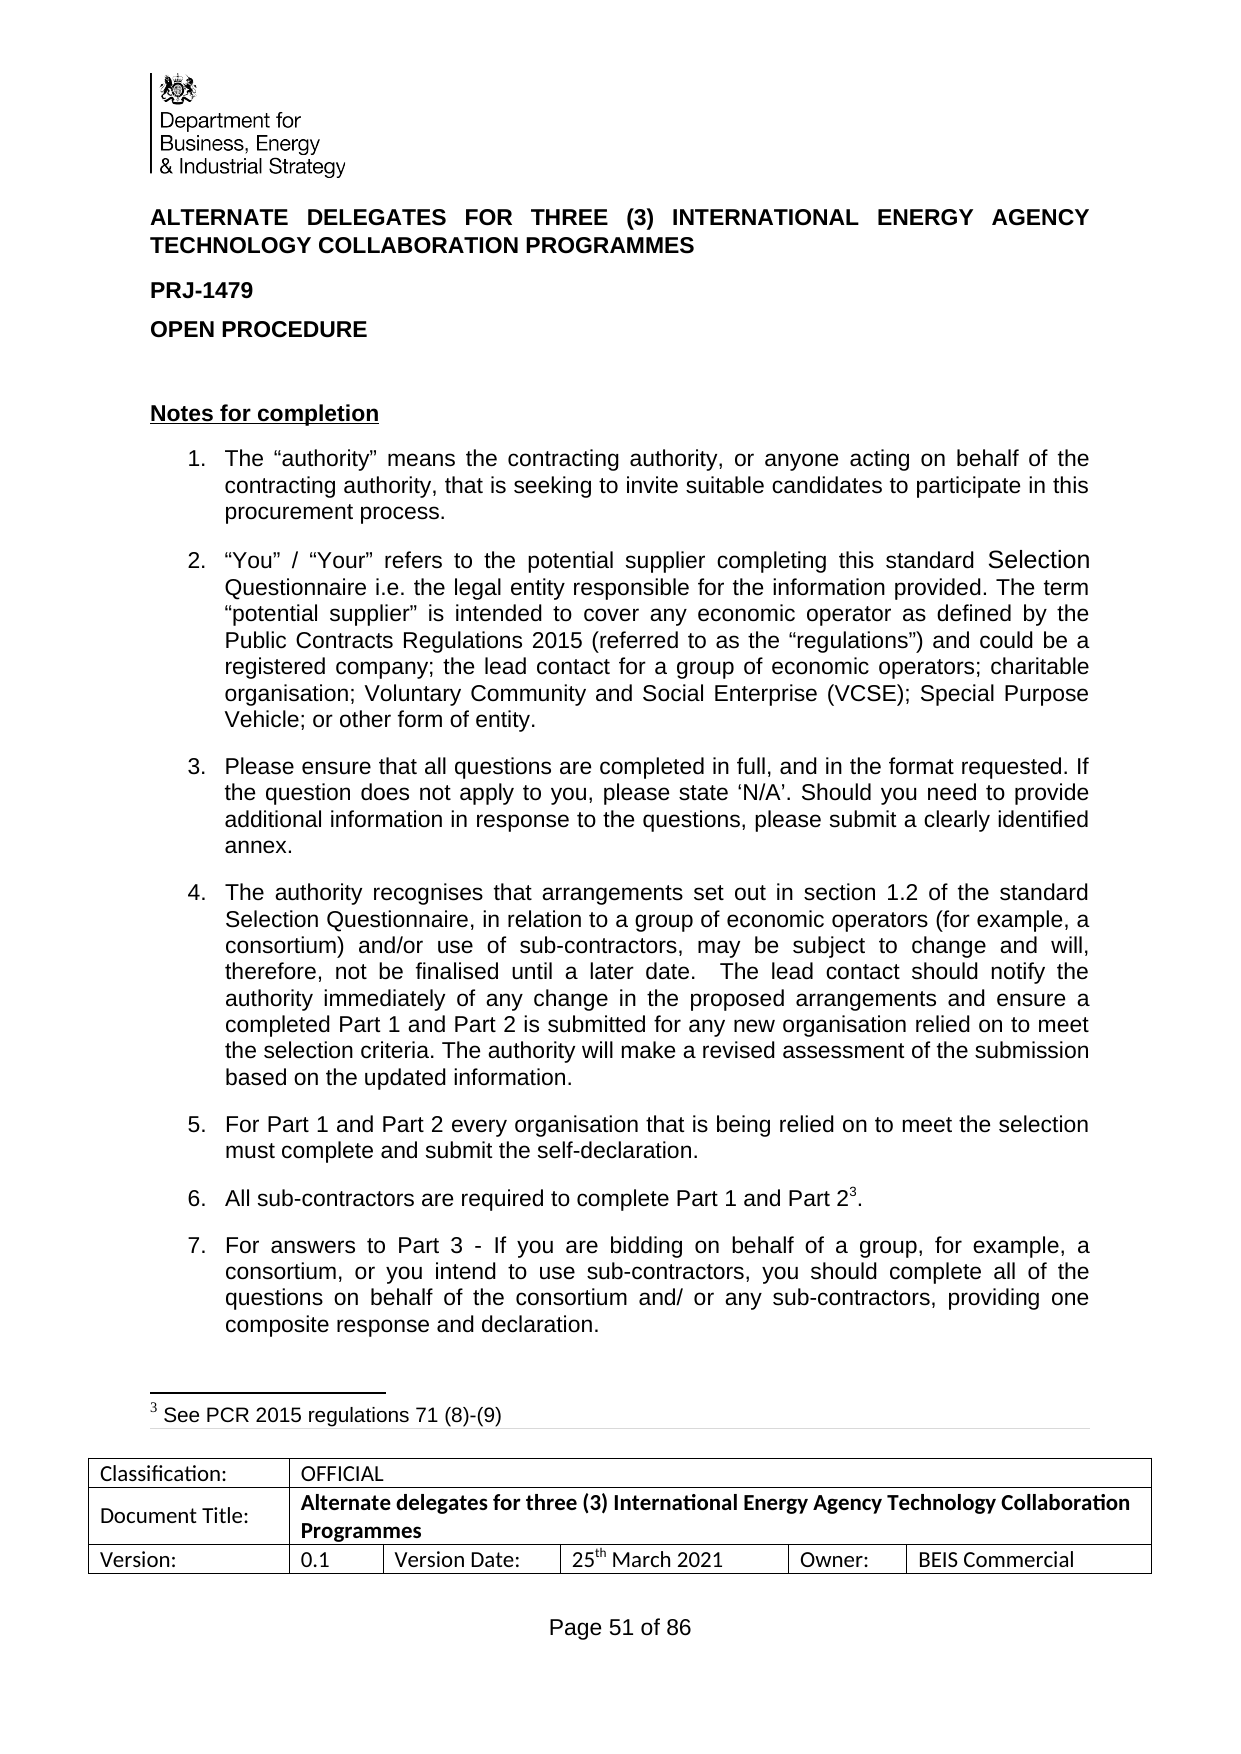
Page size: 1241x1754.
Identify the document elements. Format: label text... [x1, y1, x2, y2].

list The authority recognises that arrangements set out in section 1.2 of the standard Selection Questionnaire, in relation to a group of economic operators (for example, a consortium) and/or use of sub-contractors, may be subject to change and will, therefore, not be finalised until a later date. The lead contact should notify the authority immediately of any change in the proposed arrangements and ensure a completed Part 1 and Part 2 is submitted for any new organisation relied on to meet the selection criteria. The authority will make a revised assessment of the submission based on the updated information. [187, 879, 1090, 1090]
list Please ensure that all questions are completed in full, and in the format requested. If the question does not apply to you, please state ‘N/A’. Should you need to provide additional information in response to the questions, please submit a clearly identified annex. [187, 753, 1090, 858]
list The “authority” means the contracting authority, or anyone acting on behalf of the contracting authority, that is seeking to invite suitable candidates to participate in this procurement process. [187, 445, 1090, 524]
list For answers to Part 3 - If you are bidding on behalf of a group, for example, a consortium, or you intend to use sub-contractors, you should complete all of the questions on behalf of the consortium and/ or any sub-contractors, providing one composite response and declaration. [187, 1232, 1090, 1337]
text Notes for completion [150, 400, 1090, 427]
text ALTERNATE DELEGATES FOR THREE (3) INTERNATIONAL ENERGY AGENCY TECHNOLOGY COLLABORATION PROGRAMMES [150, 204, 1090, 258]
list “You” / “Your” refers to the potential supplier completing this standard Selection Questionnaire i.e. the legal entity responsible for the information provided. The term “potential supplier” is intended to cover any economic operator as defined by the Public Contracts Regulations 2015 (referred to as the “regulations”) and could be a registered company; the lead contact for a group of economic operators; charitable organisation; Voluntary Community and Social Enterprise (VCSE); Special Purpose Vehicle; or other form of entity. [187, 545, 1090, 732]
picture [150, 73, 345, 178]
list For Part 1 and Part 2 every organisation that is being relied on to meet the selection must complete and submit the self-declaration. [187, 1111, 1090, 1164]
text OPEN PROCEDURE [150, 316, 1090, 342]
list All sub-contractors are required to complete Part 1 and Part 2. [187, 1184, 1090, 1211]
text PRJ-1479 [150, 277, 1090, 303]
